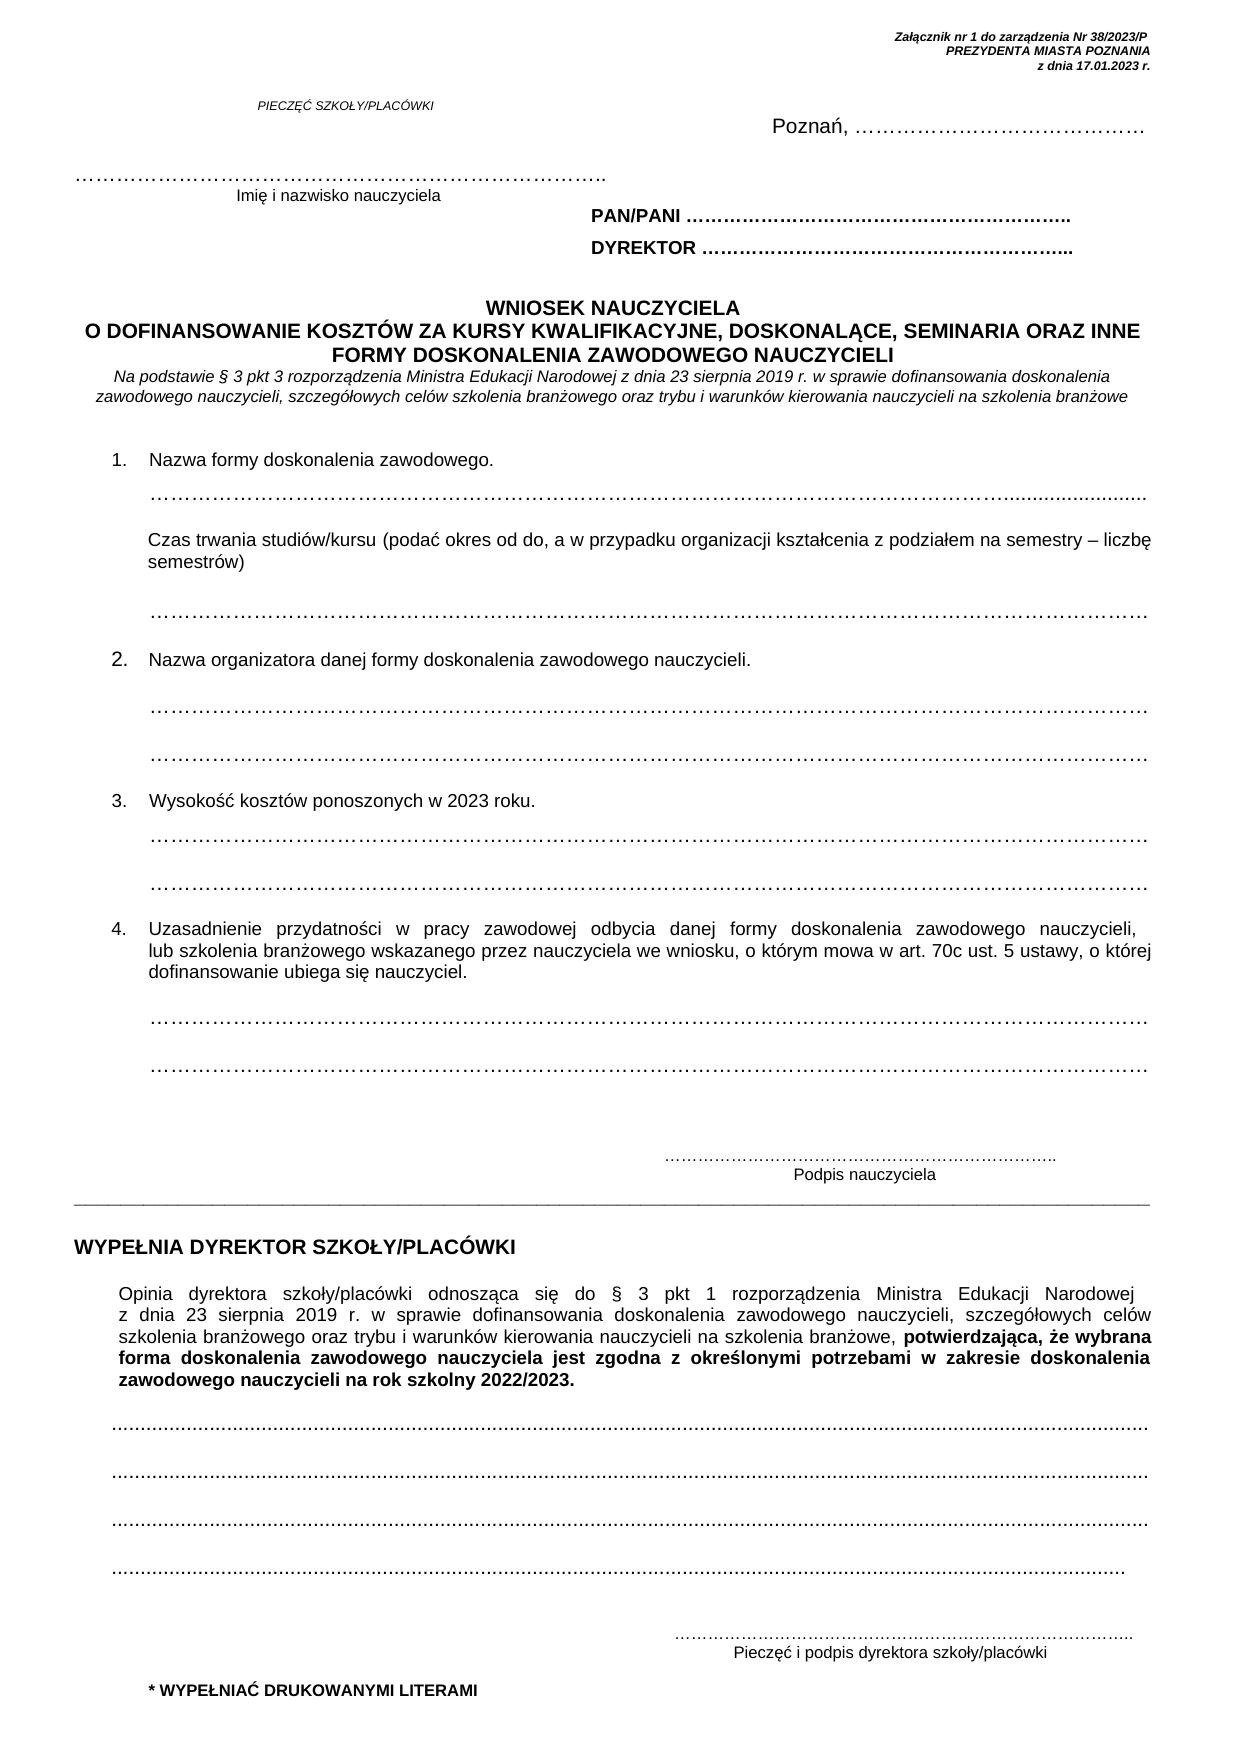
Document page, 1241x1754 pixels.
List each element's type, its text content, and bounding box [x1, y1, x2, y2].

text PAN/PANI …………………………………………………….. [74, 204, 1152, 226]
text ……………………………………………………………………………………………………………………………… [149, 694, 1152, 718]
text O DOFINANSOWANIE KOSZTÓW ZA KURSY KWALIFIKACYJNE, DOSKONALĄCE, SEMINARIA ORAZ INNE FORMY DOSKONALENIA ZAWODOWEGO NAUCZYCIELI [74, 319, 1152, 367]
text ……………………………………………………………………………………………………………......................... [149, 481, 1152, 505]
text Podpis nauczyciela [149, 1165, 1152, 1184]
text Imię i nazwisko nauczyciela [74, 185, 1152, 204]
list Wysokość kosztów ponoszonych w 2023 roku. [111, 790, 1152, 812]
text ……………………………………………………………………………………………………………………………… [149, 742, 1152, 766]
text Opinia dyrektora szkoły/placówki odnosząca się do § 3 pkt 1 rozporządzenia Ministra Edukacji Narodowej z dnia 23 sierpnia 2019 r. w sprawie dofinansowania doskonalenia zawodowego nauczycieli, szczegółowych celów szkolenia branżowego oraz trybu i warunków kierowania nauczycieli na szkolenia branżowe, potwierdzająca, że wybrana forma doskonalenia zawodowego nauczyciela jest zgodna z określonymi potrzebami w zakresie doskonalenia zawodowego nauczycieli na rok szkolny 2022/2023. [118, 1282, 1152, 1390]
text _____________________________________________________________________________________________ [74, 1184, 1152, 1234]
text WNIOSEK NAUCZYCIELA [74, 295, 1152, 319]
list ……………………………………………………………………….. Pieczęć i podpis dyrektora szkoły/placówki [664, 1623, 1152, 1662]
text Załącznik nr 1 do zarządzenia Nr 38/2023/P PREZYDENTA MIASTA POZNANIA z dnia 17.01.2023 r. [74, 29, 1152, 73]
text ………………………………………………………………….. [74, 161, 1152, 185]
text ............................................................................................................................................................................................................................................................................................................................................................................................................................................................................................................................................................................................................................................................................................................................................ [111, 1411, 1152, 1579]
text DYREKTOR …………………………………………………... [74, 237, 1152, 258]
list * WYPEŁNIAĆ DRUKOWANYMI LITERAMI [148, 1681, 1152, 1700]
list Uzasadnienie przydatności w pracy zawodowej odbycia danej formy doskonalenia zawodowego nauczycieli, lub szkolenia branżowego wskazanego przez nauczyciela we wniosku, o którym mowa w art. 70c ust. 5 ustawy, o której dofinansowanie ubiega się nauczyciel. [111, 918, 1152, 983]
text Poznań, …………………………………… [74, 113, 1152, 137]
text PIECZĘĆ SZKOŁY/PLACÓWKI [74, 99, 1152, 113]
text Na podstawie § 3 pkt 3 rozporządzenia Ministra Edukacji Narodowej z dnia 23 sierpnia 2019 r. w sprawie dofinansowania doskonalenia zawodowego nauczycieli, szczegółowych celów szkolenia branżowego oraz trybu i warunków kierowania nauczycieli na szkolenia branżowe [74, 367, 1152, 406]
text ……………………………………………………………………………………………………………………………… [149, 870, 1152, 894]
list ……………………………………………………………………………………………………………………………… [149, 1004, 1152, 1028]
text ……………………………………………………………………………………………………………………………… [149, 822, 1152, 846]
list Nazwa organizatora danej formy doskonalenia zawodowego nauczycieli. [111, 646, 1152, 670]
text …………………………………………………………….. [149, 1146, 1152, 1165]
text WYPEŁNIA DYREKTOR SZKOŁY/PLACÓWKI [74, 1234, 1152, 1258]
list Nazwa formy doskonalenia zawodowego. [111, 449, 1152, 470]
text Czas trwania studiów/kursu (podać okres od do, a w przypadku organizacji kształcenia z podziałem na semestry – liczbę semestrów) [74, 529, 1152, 598]
list ……………………………………………………………………………………………………………………………… [149, 1052, 1152, 1076]
text ……………………………………………………………………………………………………………………………… [149, 598, 1152, 622]
